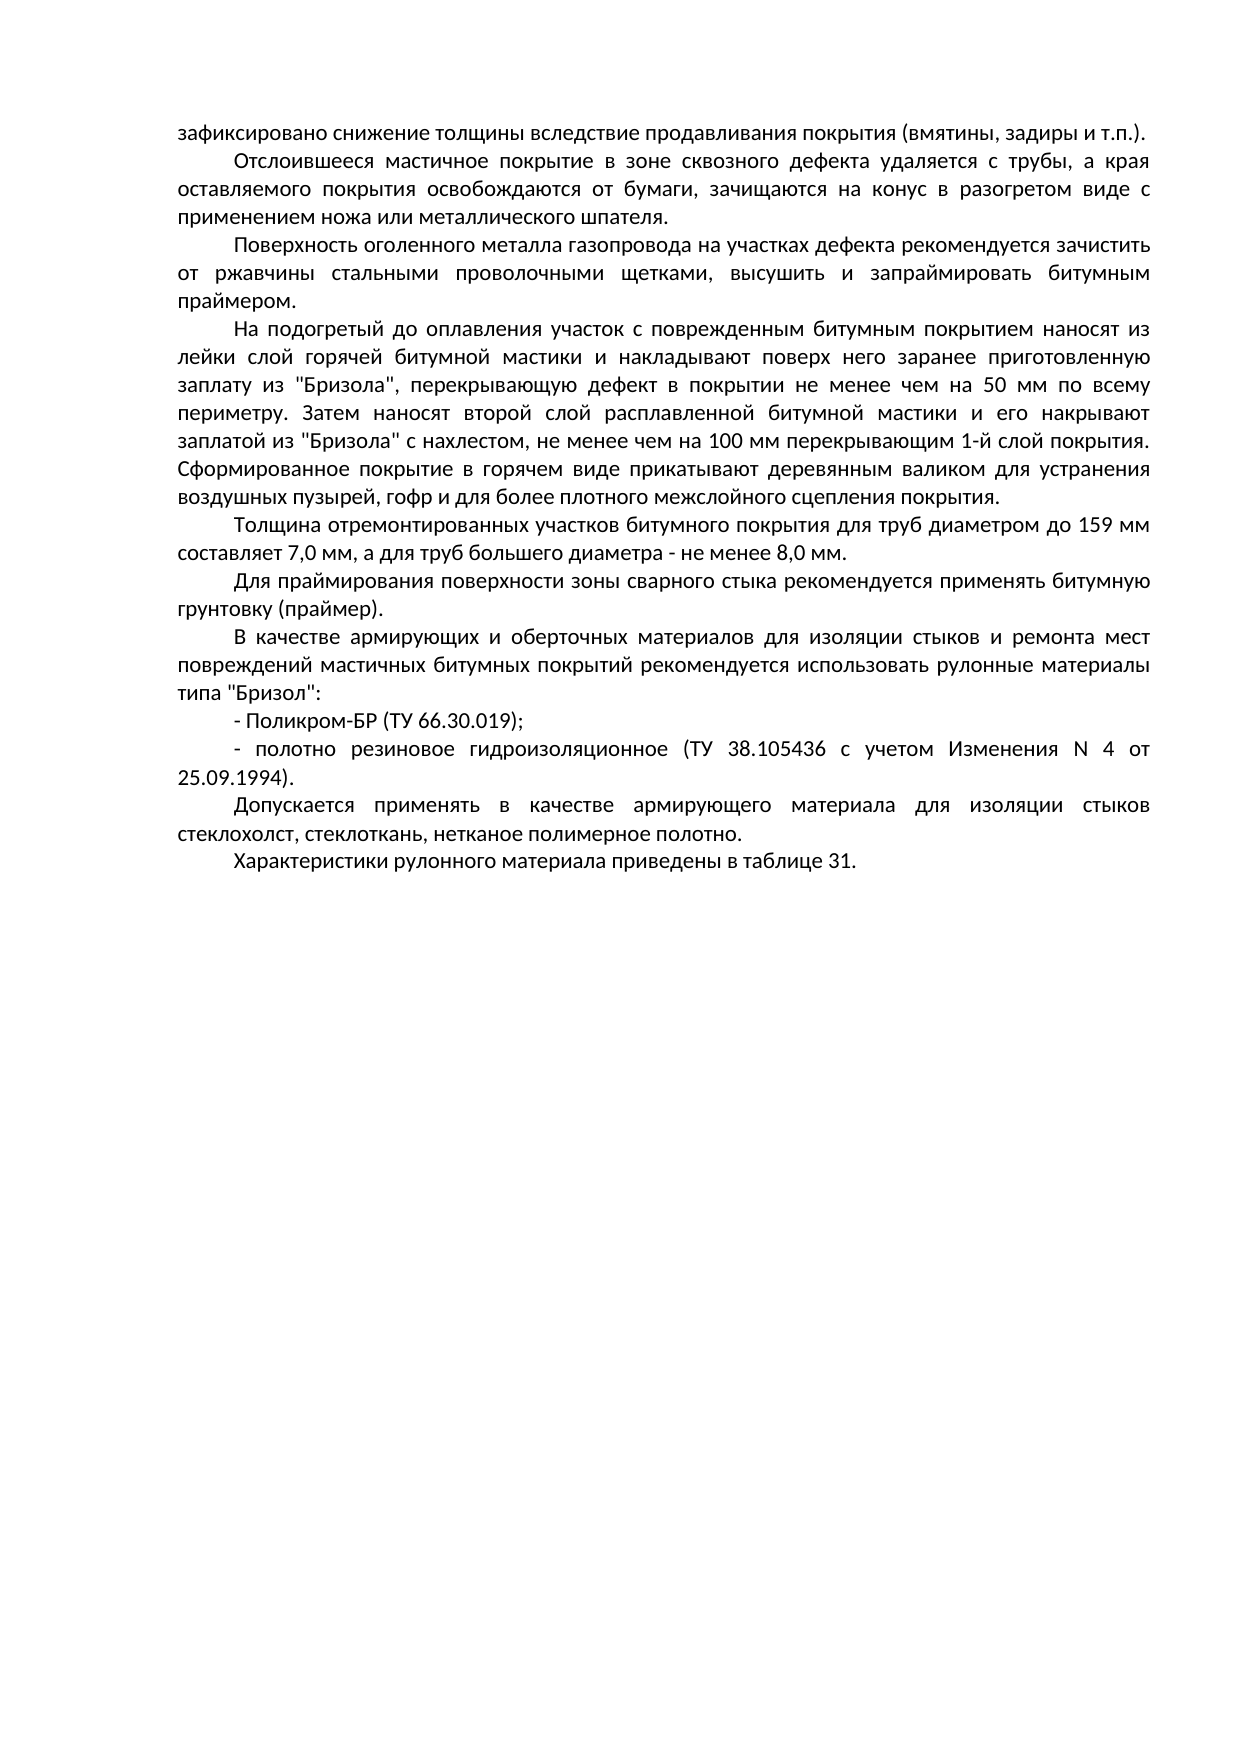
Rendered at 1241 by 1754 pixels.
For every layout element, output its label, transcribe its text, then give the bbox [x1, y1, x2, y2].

text - Поликром-БР (ТУ 66.30.019); [177, 707, 1152, 734]
text Допускается применять в качестве армирующего материала для изоляции стыков стеклохолст, стеклоткань, нетканое полимерное полотно. [177, 791, 1152, 847]
text В качестве армирующих и оберточных материалов для изоляции стыков и ремонта мест повреждений мастичных битумных покрытий рекомендуется использовать рулонные материалы типа "Бризол": [177, 622, 1152, 707]
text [177, 118, 1152, 146]
text Отслоившееся мастичное покрытие в зоне сквозного дефекта удаляется с трубы, а края оставляемого покрытия освобождаются от бумаги, зачищаются на конус в разогретом виде с применением ножа или металлического шпателя. [177, 146, 1152, 230]
text Толщина отремонтированных участков битумного покрытия для труб диаметром до 159 мм составляет 7,0 мм, а для труб большего диаметра - не менее 8,0 мм. [177, 510, 1152, 566]
text Характеристики рулонного материала приведены в таблице 31. [177, 847, 1152, 875]
text Для праймирования поверхности зоны сварного стыка рекомендуется применять битумную грунтовку (праймер). [177, 566, 1152, 622]
text На подогретый до оплавления участок с поврежденным битумным покрытием наносят из лейки слой горячей битумной мастики и накладывают поверх него заранее приготовленную заплату из "Бризола", перекрывающую дефект в покрытии не менее чем на 50 мм по всему периметру. Затем наносят второй слой расплавленной битумной мастики и его накрывают заплатой из "Бризола" с нахлестом, не менее чем на 100 мм перекрывающим 1-й слой покрытия. Сформированное покрытие в горячем виде прикатывают деревянным валиком для устранения воздушных пузырей, гофр и для более плотного межслойного сцепления покрытия. [177, 314, 1152, 510]
text Поверхность оголенного металла газопровода на участках дефекта рекомендуется зачистить от ржавчины стальными проволочными щетками, высушить и запраймировать битумным праймером. [177, 230, 1152, 314]
text - полотно резиновое гидроизоляционное (ТУ 38.105436 с учетом Изменения N 4 от 25.09.1994). [177, 734, 1152, 791]
